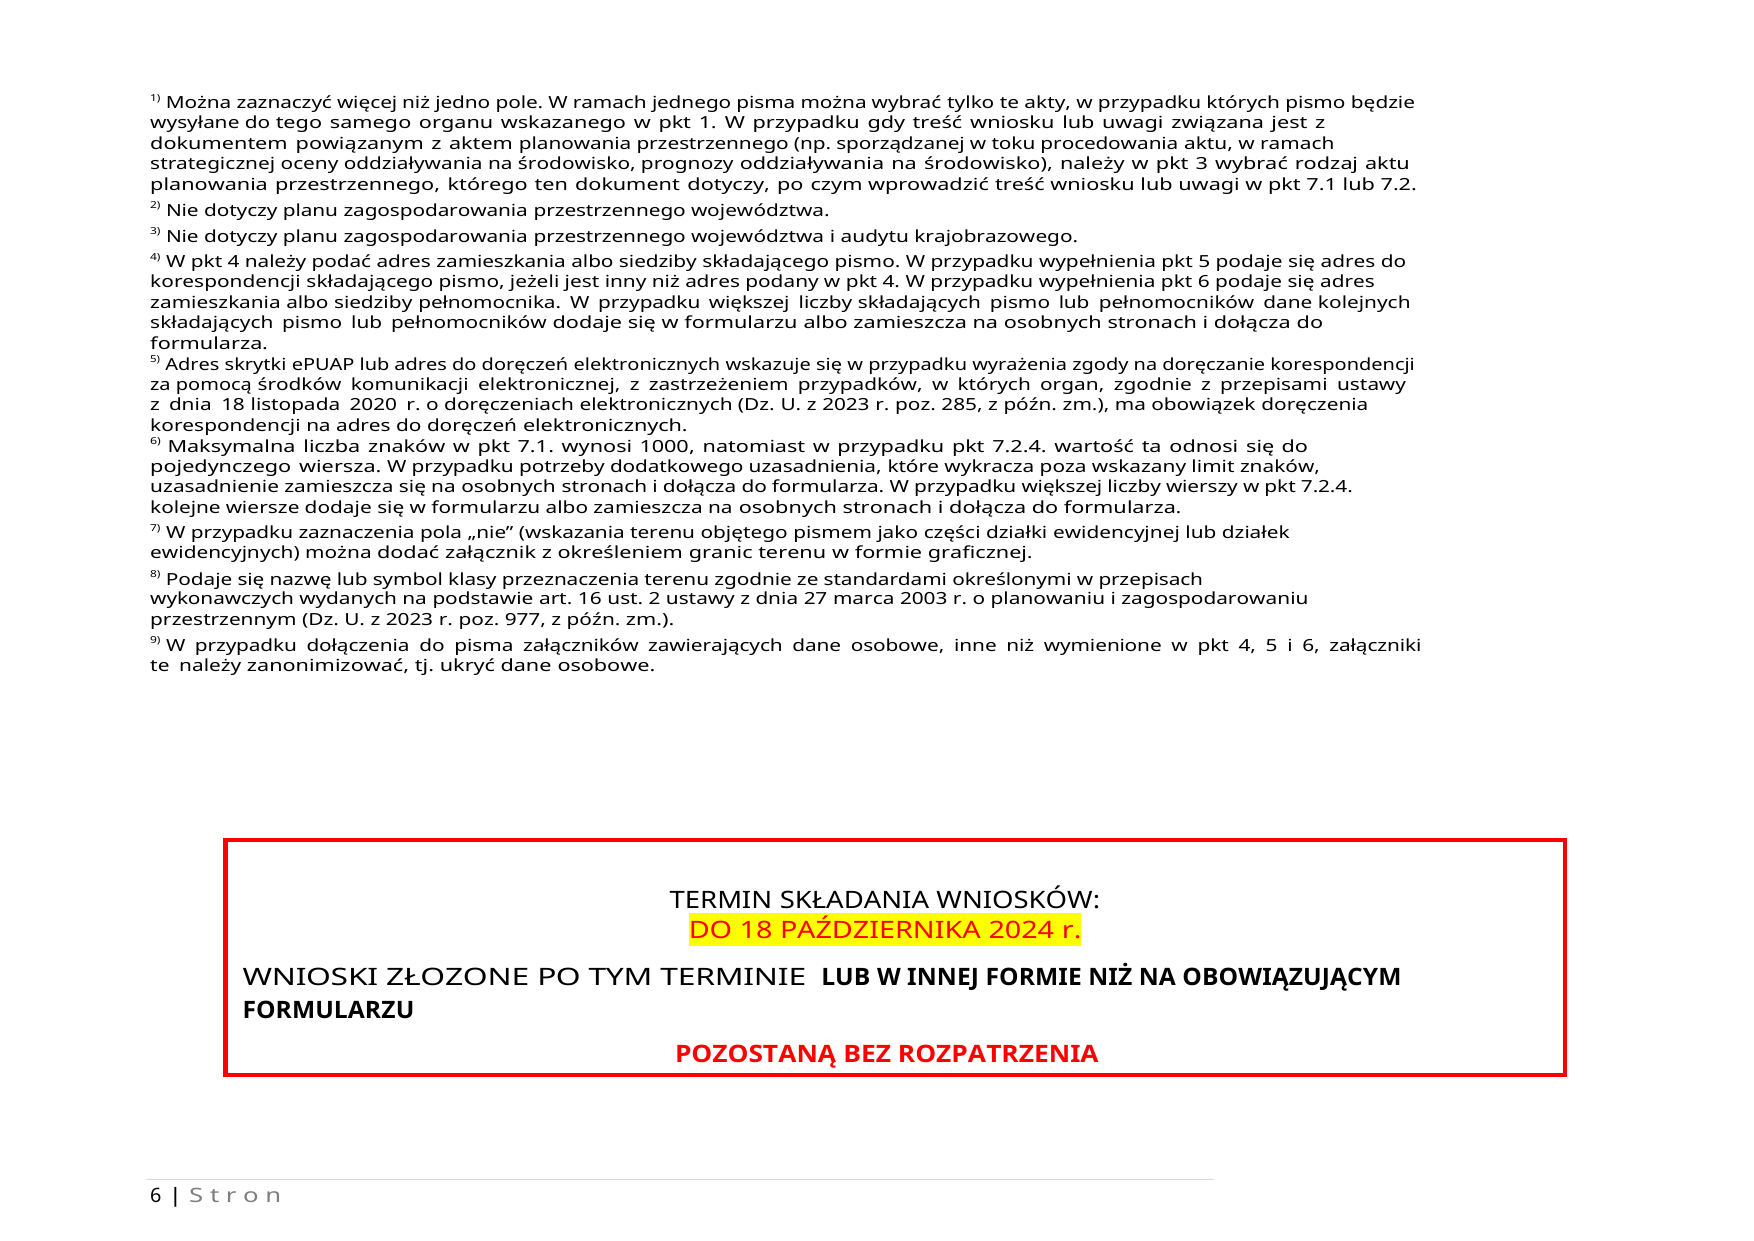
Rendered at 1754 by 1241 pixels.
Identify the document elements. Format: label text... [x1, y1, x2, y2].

text 7) W przypadku zaznaczenia pola „nie” (wskazania terenu objętego pismem jako części działki ewidencyjnej lub działek ewidencyjnych) można dodać załącznik z określeniem granic terenu w formie graficznej. [150, 522, 1367, 564]
text 3) Nie dotyczy planu zagospodarowania przestrzennego województwa i audytu krajobrazowego. [150, 224, 1754, 247]
text 6) Maksymalna liczba znaków w pkt 7.1. wynosi 1000, natomiast w przypadku pkt 7.2.4. wartość ta odnosi się do pojedynczego wiersza. W przypadku potrzeby dodatkowego uzasadnienia, które wykracza poza wskazany limit znaków, uzasadnienie zamieszcza się na osobnych stronach i dołącza do formularza. W przypadku większej liczby wierszy w pkt 7.2.4. kolejne wiersze dodaje się w formularzu albo zamieszcza na osobnych stronach i dołącza do formularza. [150, 436, 1403, 518]
text 8) Podaje się nazwę lub symbol klasy przeznaczenia terenu zgodnie ze standardami określonymi w przepisach wykonawczych wydanych na podstawie art. 16 ust. 2 ustawy z dnia 27 marca 2003 r. o planowaniu i zagospodarowaniu przestrzennym (Dz. U. z 2023 r. poz. 977, z późn. zm.). [150, 569, 1332, 630]
text 9) W przypadku dołączenia do pisma załączników zawierających dane osobowe, inne niż wymienione w pkt 4, 5 i 6, załączniki te należy zanonimizować, tj. ukryć dane osobowe. [150, 635, 1423, 676]
text 1) Można zaznaczyć więcej niż jedno pole. W ramach jednego pisma można wybrać tylko te akty, w przypadku których pismo będzie wysyłane do tego samego organu wskazanego w pkt 1. W przypadku gdy treść wniosku lub uwagi związana jest z dokumentem powiązanym z aktem planowania przestrzennego (np. sporządzanej w toku procedowania aktu, w ramach strategicznej oceny oddziaływania na środowisko, prognozy oddziaływania na środowisko), należy w pkt 3 wybrać rodzaj aktu planowania przestrzennego, którego ten dokument dotyczy, po czym wprowadzić treść wniosku lub uwagi w pkt 7.1 lub 7.2. [150, 92, 1423, 195]
text 5) Adres skrytki ePUAP lub adres do doręczeń elektronicznych wskazuje się w przypadku wyrażenia zgody na doręczanie korespondencji za pomocą środków komunikacji elektronicznej, z zastrzeżeniem przypadków, w których organ, zgodnie z przepisami ustawy z dnia 18 listopada 2020 r. o doręczeniach elektronicznych (Dz. U. z 2023 r. poz. 285, z późn. zm.), ma obowiązek doręczenia korespondencji na adres do doręczeń elektronicznych. [150, 354, 1423, 436]
text 4) W pkt 4 należy podać adres zamieszkania albo siedziby składającego pismo. W przypadku wypełnienia pkt 5 podaje się adres do korespondencji składającego pismo, jeżeli jest inny niż adres podany w pkt 4. W przypadku wypełnienia pkt 6 podaje się adres zamieszkania albo siedziby pełnomocnika. W przypadku większej liczby składających pismo lub pełnomocników dane kolejnych składających pismo lub pełnomocników dodaje się w formularzu albo zamieszcza na osobnych stronach i dołącza do formularza. [150, 252, 1423, 354]
text 2) Nie dotyczy planu zagospodarowania przestrzennego województwa. [150, 198, 1754, 221]
